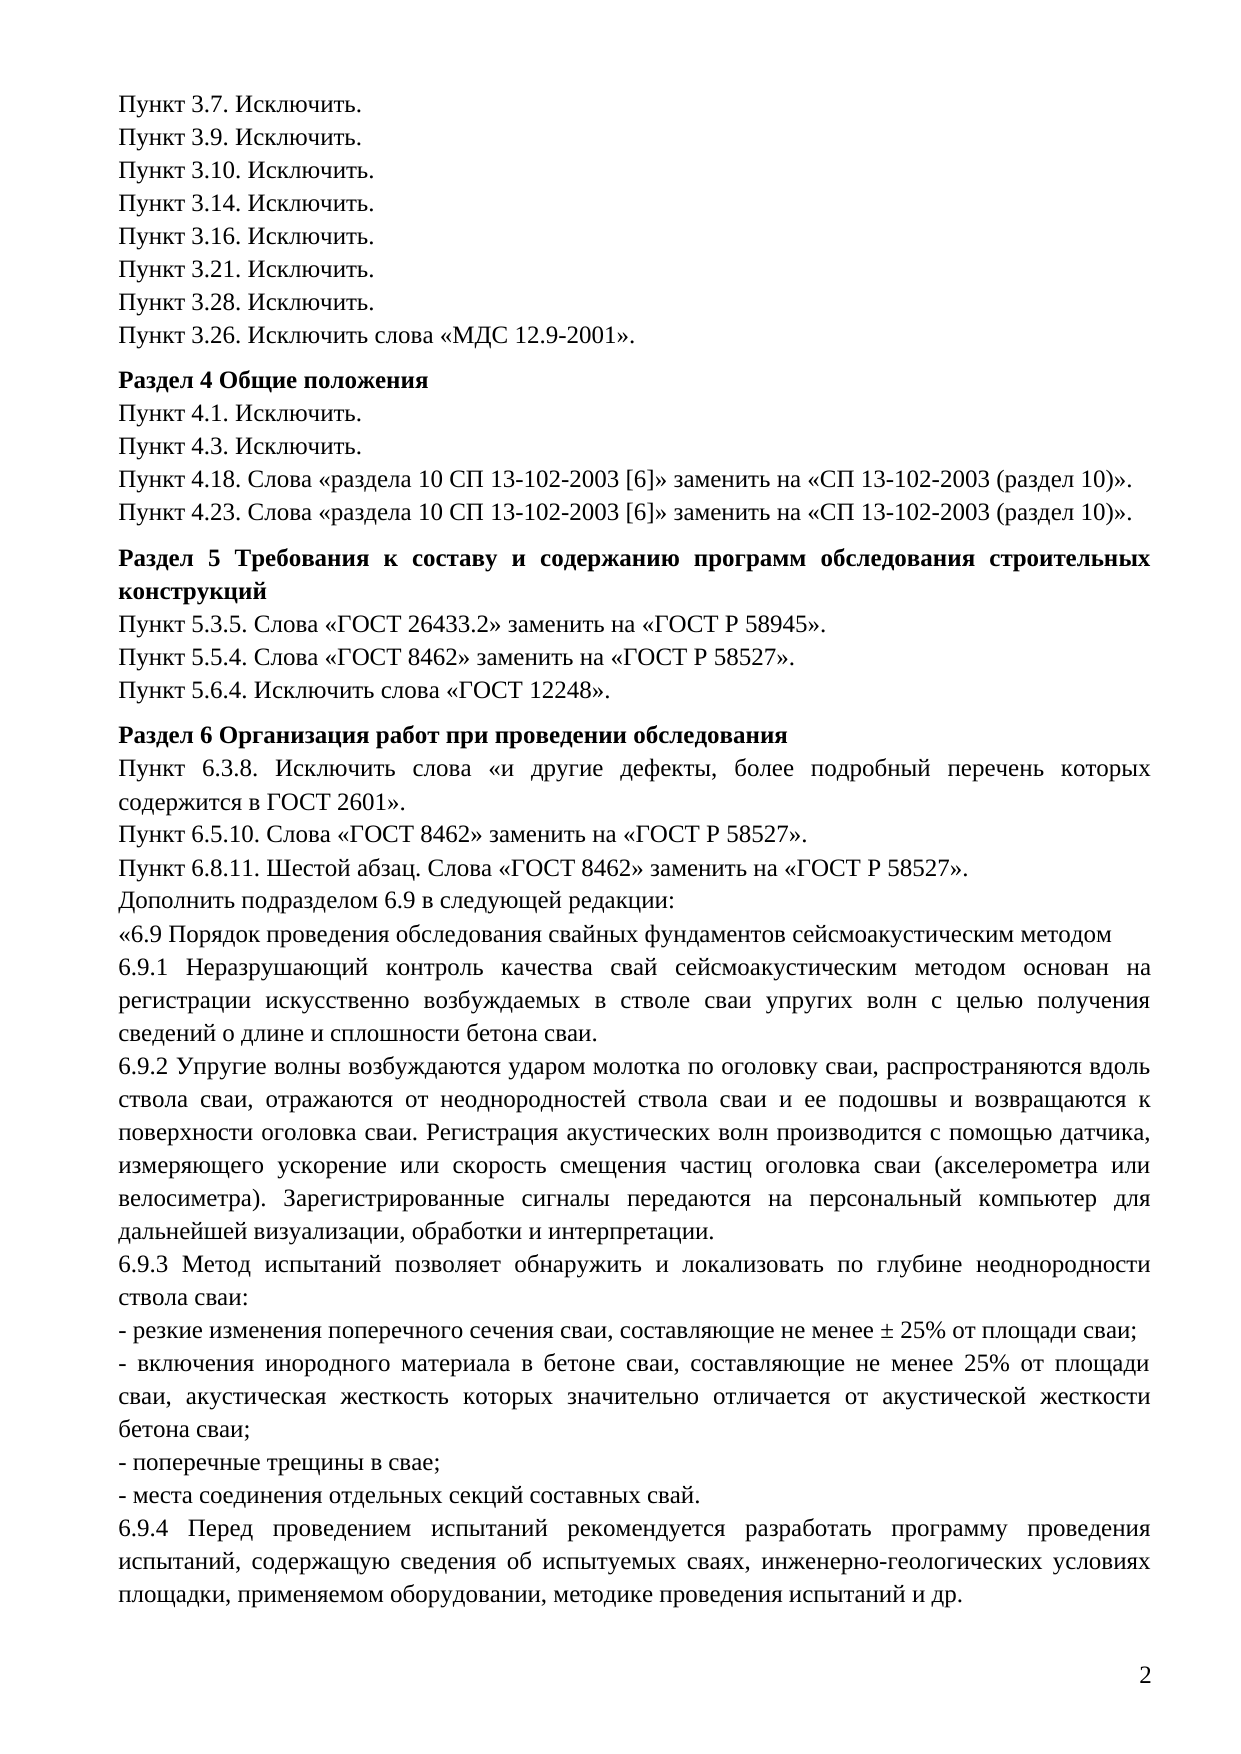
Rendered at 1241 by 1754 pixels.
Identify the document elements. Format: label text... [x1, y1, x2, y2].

text Пункт 6.3.8. Исключить слова «и другие дефекты, более подробный перечень которых содержится в ГОСТ 2601». [118, 753, 1152, 815]
text Пункт 6.5.10. Слова «ГОСТ 8462» заменить на «ГОСТ Р 58527». [118, 819, 1152, 848]
text «6.9 Порядок проведения обследования свайных фундаментов сейсмоакустическим методом [118, 919, 1152, 947]
text Пункт 4.18. Слова «раздела 10 СП 13-102-2003 [6]» заменить на «СП 13-102-2003 (раздел 10)». [118, 464, 1152, 493]
text Пункт 3.9. Исключить. [118, 122, 1152, 150]
text - места соединения отдельных секций составных свай. [118, 1480, 1152, 1509]
text - включения инородного материала в бетоне сваи, составляющие не менее 25% от площади сваи, акустическая жесткость которых значительно отличается от акустической жесткости бетона сваи; [118, 1348, 1152, 1443]
text Пункт 4.3. Исключить. [118, 431, 1152, 460]
text Пункт 3.7. Исключить. [118, 89, 1152, 117]
text Пункт 5.3.5. Слова «ГОСТ 26433.2» заменить на «ГОСТ Р 58945». [118, 609, 1152, 638]
text Раздел 4 Общие положения [118, 365, 1152, 394]
text Пункт 3.10. Исключить. [118, 155, 1152, 183]
text 6.9.1 Неразрушающий контроль качества свай сейсмоакустическим методом основан на регистрации искусственно возбуждаемых в стволе сваи упругих волн с целью получения сведений о длине и сплошности бетона сваи. [118, 952, 1152, 1046]
text 6.9.2 Упругие волны возбуждаются ударом молотка по оголовку сваи, распространяются вдоль ствола сваи, отражаются от неоднородностей ствола сваи и ее подошвы и возвращаются к поверхности оголовка сваи. Регистрация акустических волн производится с помощью датчика, измеряющего ускорение или скорость смещения частиц оголовка сваи (акселерометра или велосиметра). Зарегистрированные сигналы передаются на персональный компьютер для дальнейшей визуализации, обработки и интерпретации. [118, 1051, 1152, 1244]
text Раздел 5 Требования к составу и содержанию программ обследования строительных конструкций [118, 543, 1152, 605]
text Пункт 3.21. Исключить. [118, 254, 1152, 282]
text Пункт 3.16. Исключить. [118, 221, 1152, 249]
text - поперечные трещины в свае; [118, 1447, 1152, 1476]
text Дополнить подразделом 6.9 в следующей редакции: [118, 886, 1152, 914]
text Пункт 5.6.4. Исключить слова «ГОСТ 12248». [118, 675, 1152, 704]
text Пункт 4.23. Слова «раздела 10 СП 13-102-2003 [6]» заменить на «СП 13-102-2003 (раздел 10)». [118, 497, 1152, 526]
text Пункт 3.28. Исключить. [118, 287, 1152, 316]
text Пункт 5.5.4. Слова «ГОСТ 8462» заменить на «ГОСТ Р 58527». [118, 642, 1152, 671]
text 6.9.3 Метод испытаний позволяет обнаружить и локализовать по глубине неоднородности ствола сваи: [118, 1249, 1152, 1311]
text Пункт 6.8.11. Шестой абзац. Слова «ГОСТ 8462» заменить на «ГОСТ Р 58527». [118, 853, 1152, 881]
text 6.9.4 Перед проведением испытаний рекомендуется разработать программу проведения испытаний, содержащую сведения об испытуемых сваях, инженерно-геологических условиях площадки, применяемом оборудовании, методике проведения испытаний и др. [118, 1513, 1152, 1608]
text Пункт 4.1. Исключить. [118, 398, 1152, 427]
text - резкие изменения поперечного сечения сваи, составляющие не менее ± 25% от площади сваи; [118, 1315, 1152, 1344]
text Пункт 3.26. Исключить слова «МДС 12.9-2001». [118, 320, 1152, 348]
text Пункт 3.14. Исключить. [118, 188, 1152, 216]
text Раздел 6 Организация работ при проведении обследования [118, 721, 1152, 749]
